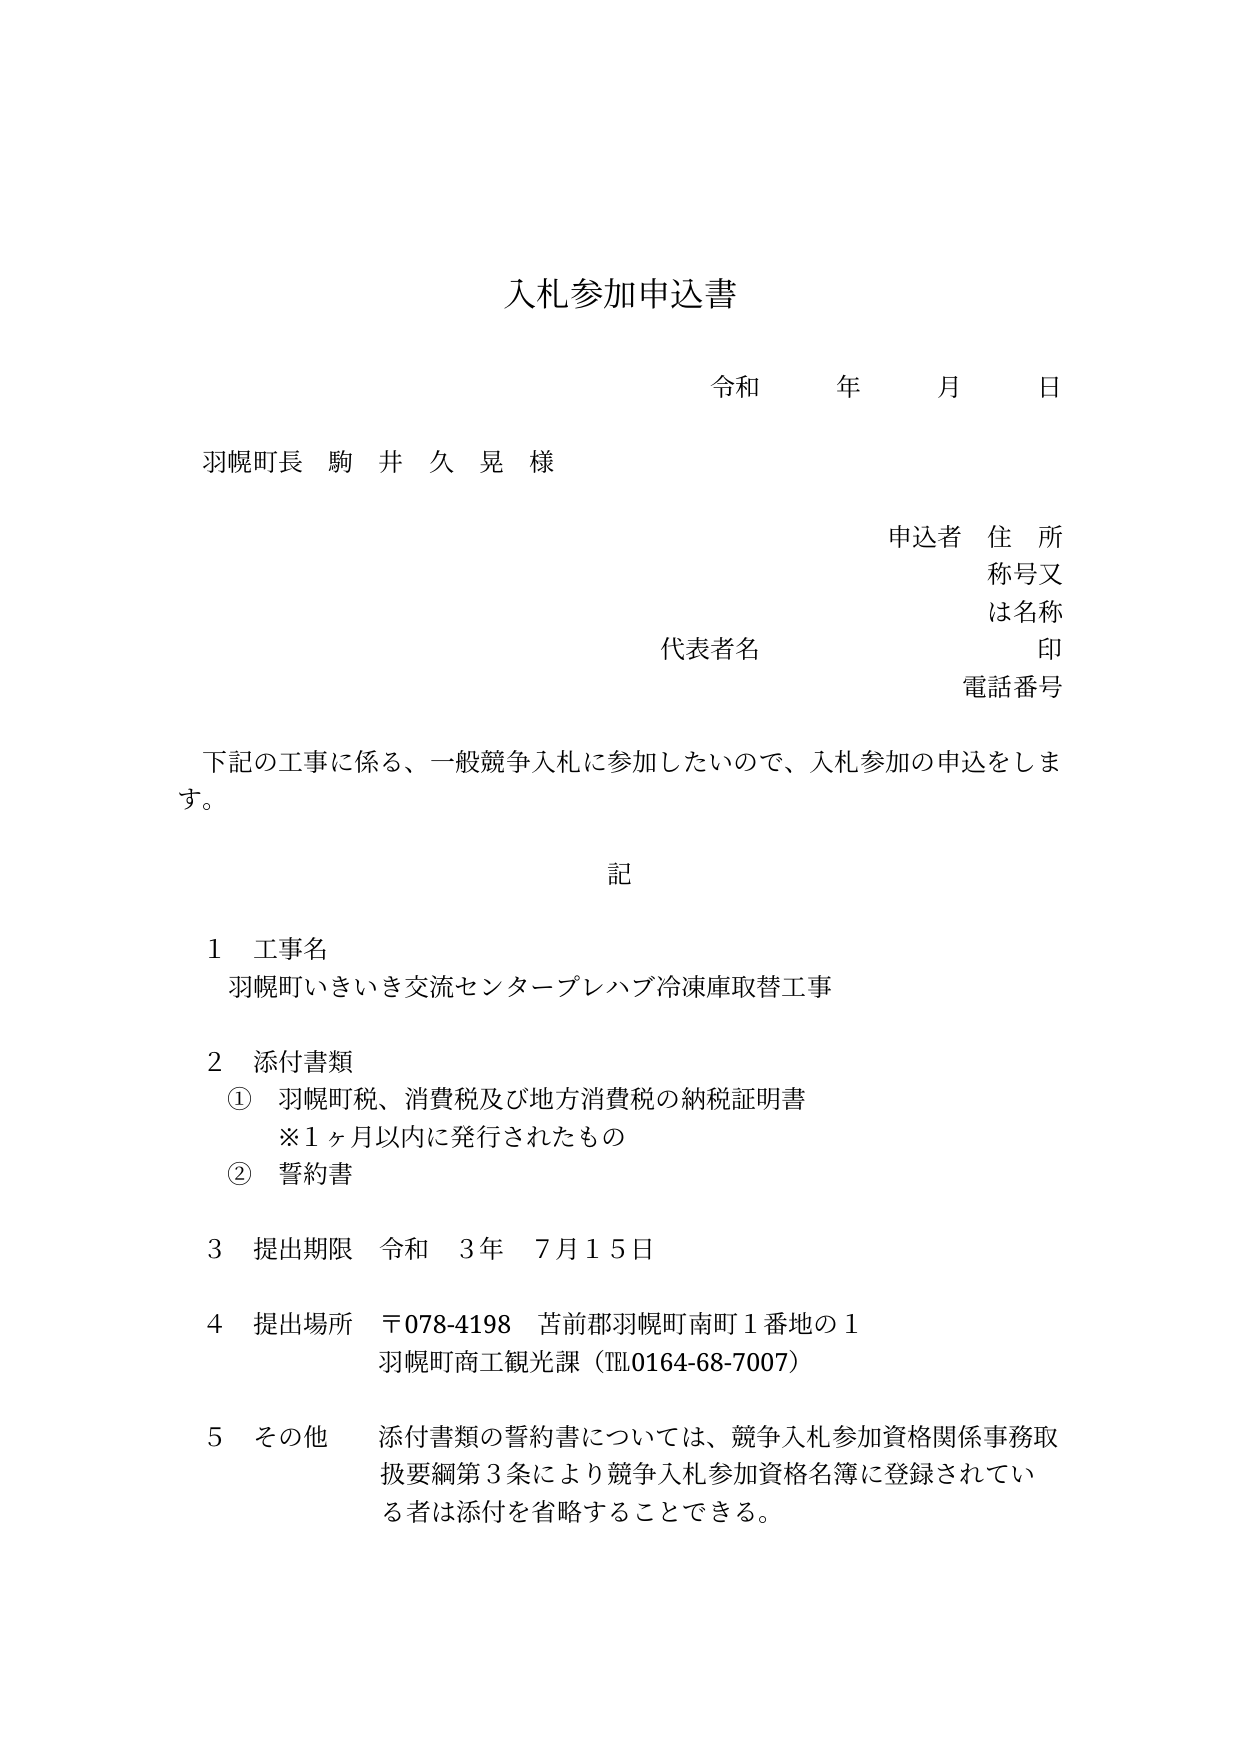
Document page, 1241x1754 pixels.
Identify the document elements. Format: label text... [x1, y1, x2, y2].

text ４ 提出場所 〒078-4198 苫前郡羽幌町南町１番地の１ [177, 1304, 1063, 1342]
text 申込者 住 所 [177, 517, 1063, 554]
text ② 誓約書 [177, 1154, 1063, 1192]
text 電話番号 [177, 667, 1063, 704]
text 代表者名 印 [177, 629, 1063, 667]
text 羽幌町長 駒 井 久 晃 様 [177, 442, 1063, 479]
text 記 [177, 854, 1063, 892]
text ３ 提出期限 令和 ３年 ７月１５日 [177, 1229, 1063, 1267]
text 羽幌町商工観光課（℡0164-68-7007） [177, 1342, 1063, 1379]
text る者は添付を省略することできる。 [177, 1492, 1063, 1529]
text 入札参加申込書 [177, 254, 1063, 329]
text ① 羽幌町税、消費税及び地方消費税の納税証明書 [177, 1079, 1063, 1117]
text ※１ヶ月以内に発行されたもの [177, 1117, 1063, 1154]
text 令和 年 月 日 [177, 367, 1063, 404]
text 羽幌町いきいき交流センタープレハブ冷凍庫取替工事 [177, 967, 1063, 1004]
text ２ 添付書類 [177, 1042, 1063, 1079]
text ５ その他 添付書類の誓約書については、競争入札参加資格関係事務取 [177, 1417, 1063, 1454]
text 下記の工事に係る、一般競争入札に参加したいので、入札参加の申込をします。 [177, 742, 1063, 817]
text 扱要綱第３条により競争入札参加資格名簿に登録されてい [177, 1454, 1063, 1492]
text は名称 [177, 592, 1063, 629]
text 称号又 [177, 554, 1063, 592]
text １ 工事名 [177, 929, 1063, 967]
